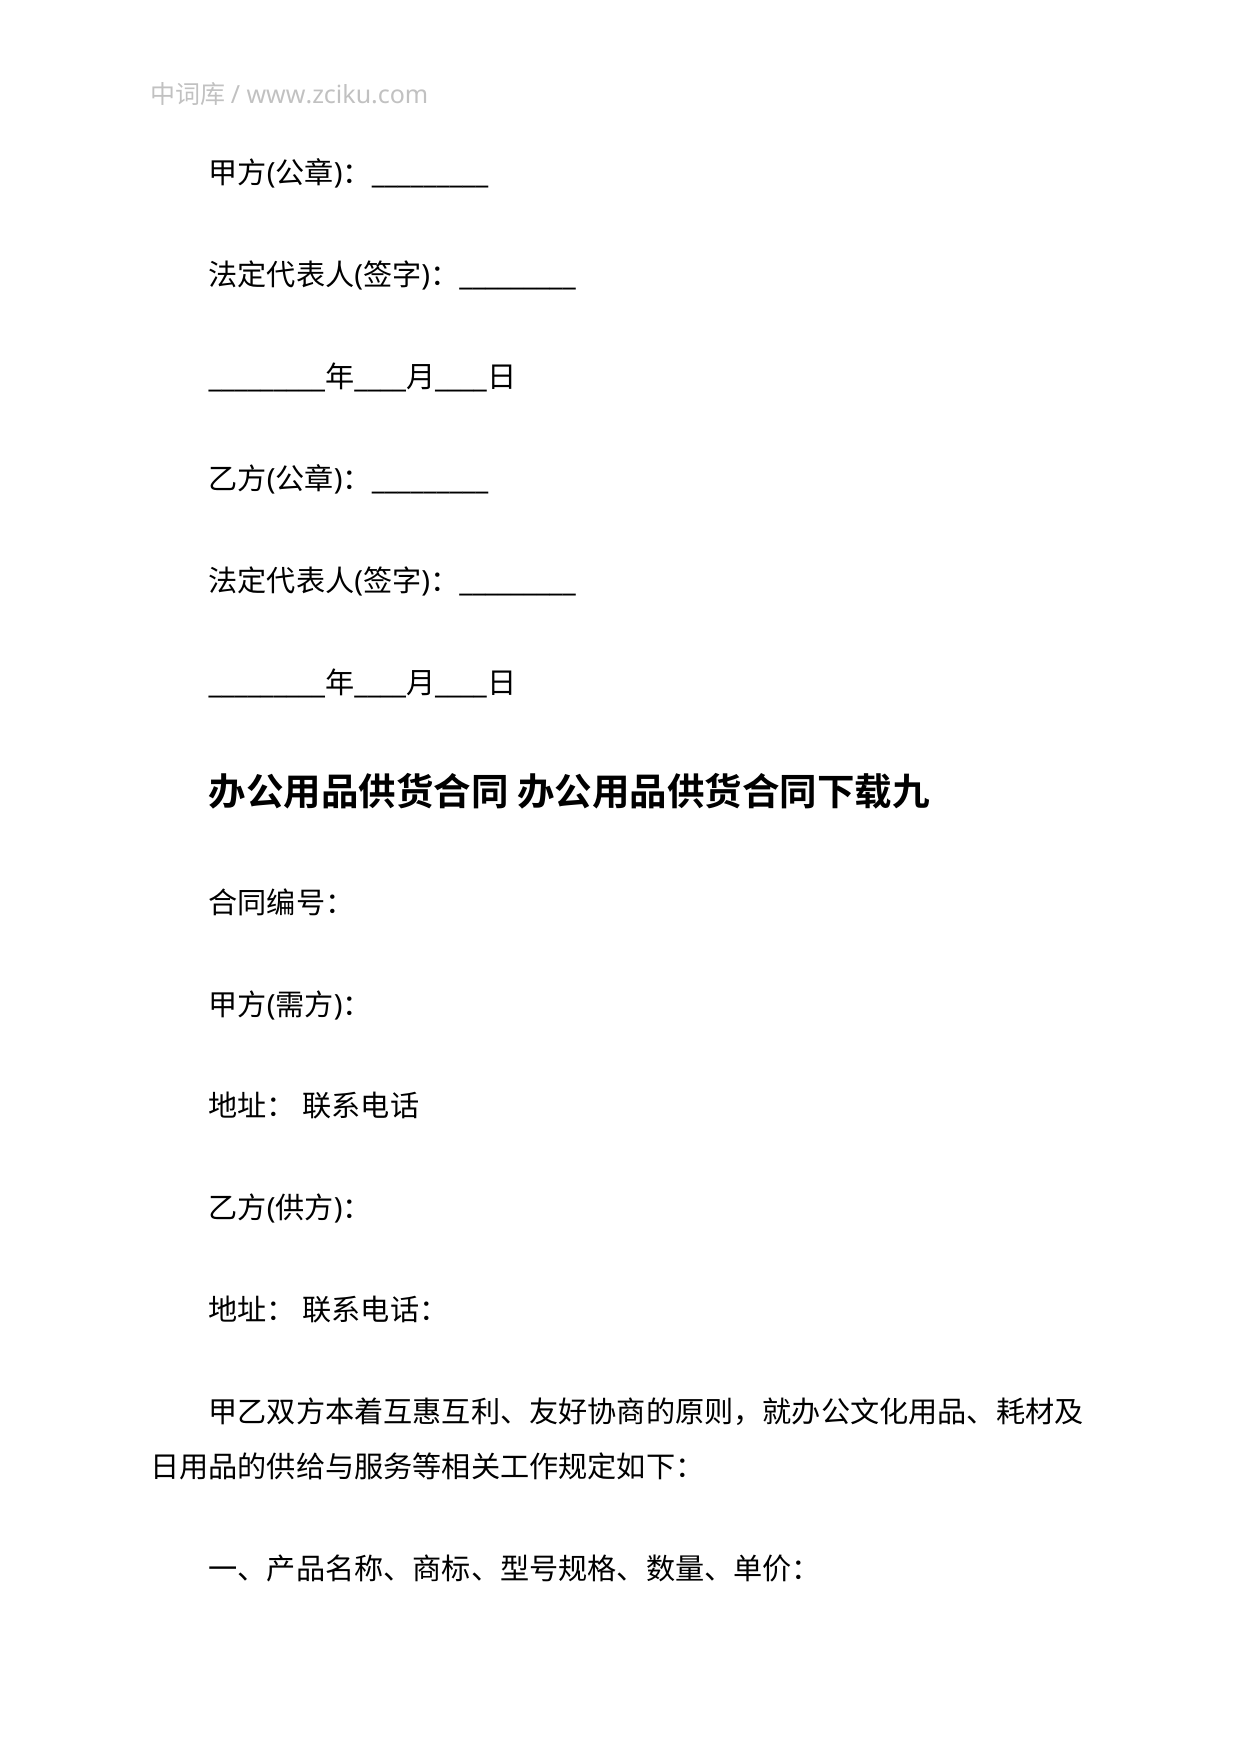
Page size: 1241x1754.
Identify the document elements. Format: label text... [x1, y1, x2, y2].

text 办公用品供货合同 办公用品供货合同下载九 [150, 762, 1090, 816]
text 地址： 联系电话： [150, 1287, 1090, 1329]
text 乙方(供方)： [150, 1185, 1090, 1227]
text 甲方(公章)：_________ [150, 150, 1090, 192]
text 甲乙双方本着互惠互利、友好协商的原则，就办公文化用品、耗材及日用品的供给与服务等相关工作规定如下： [150, 1388, 1090, 1486]
text _________年____月____日 [150, 660, 1090, 702]
text 地址： 联系电话 [150, 1083, 1090, 1125]
text 法定代表人(签字)：_________ [150, 252, 1090, 294]
text 一、产品名称、商标、型号规格、数量、单价： [150, 1545, 1090, 1587]
text 合同编号： [150, 879, 1090, 922]
text _________年____月____日 [150, 354, 1090, 396]
text 乙方(公章)：_________ [150, 456, 1090, 498]
text 法定代表人(签字)：_________ [150, 558, 1090, 600]
text 甲方(需方)： [150, 981, 1090, 1023]
